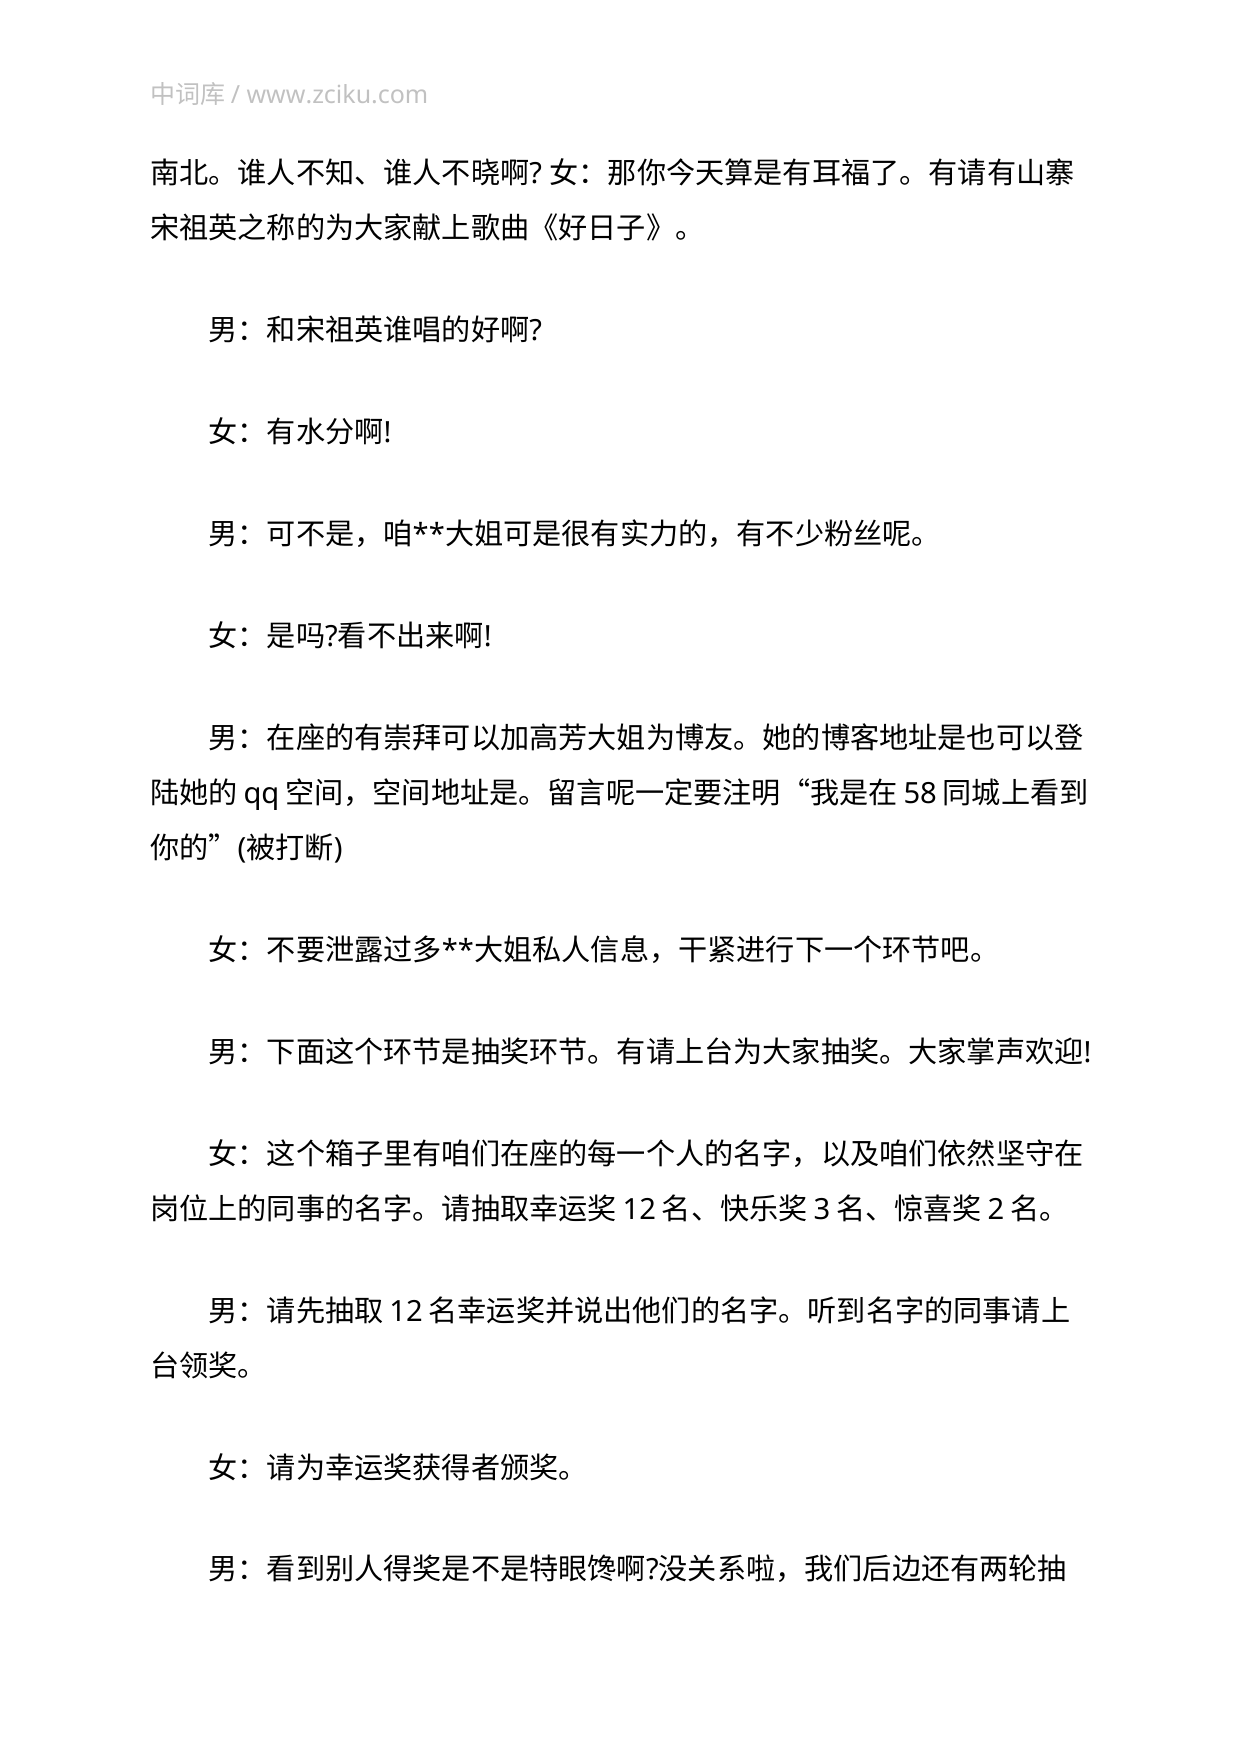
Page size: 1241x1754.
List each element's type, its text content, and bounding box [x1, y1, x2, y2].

text 男：和宋祖英谁唱的好啊? [150, 307, 1090, 349]
text 女：有水分啊! [150, 409, 1090, 451]
text 男：请先抽取12名幸运奖并说出他们的名字。听到名字的同事请上台领奖。 [150, 1287, 1090, 1385]
text 男：下面这个环节是抽奖环节。有请上台为大家抽奖。大家掌声欢迎! [150, 1028, 1090, 1071]
text 女：这个箱子里有咱们在座的每一个人的名字，以及咱们依然坚守在岗位上的同事的名字。请抽取幸运奖12名、快乐奖3名、惊喜奖2名。 [150, 1131, 1090, 1228]
text 男：在座的有崇拜可以加高芳大姐为博友。她的博客地址是也可以登陆她的qq空间，空间地址是。留言呢一定要注明“我是在58同城上看到你的”(被打断) [150, 715, 1090, 867]
text 女：是吗?看不出来啊! [150, 613, 1090, 655]
text 男：可不是，咱**大姐可是很有实力的，有不少粉丝呢。 [150, 511, 1090, 553]
text 女：请为幸运奖获得者颁奖。 [150, 1444, 1090, 1486]
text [150, 1546, 1090, 1588]
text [150, 150, 1090, 247]
text 女：不要泄露过多**大姐私人信息，干紧进行下一个环节吧。 [150, 927, 1090, 969]
